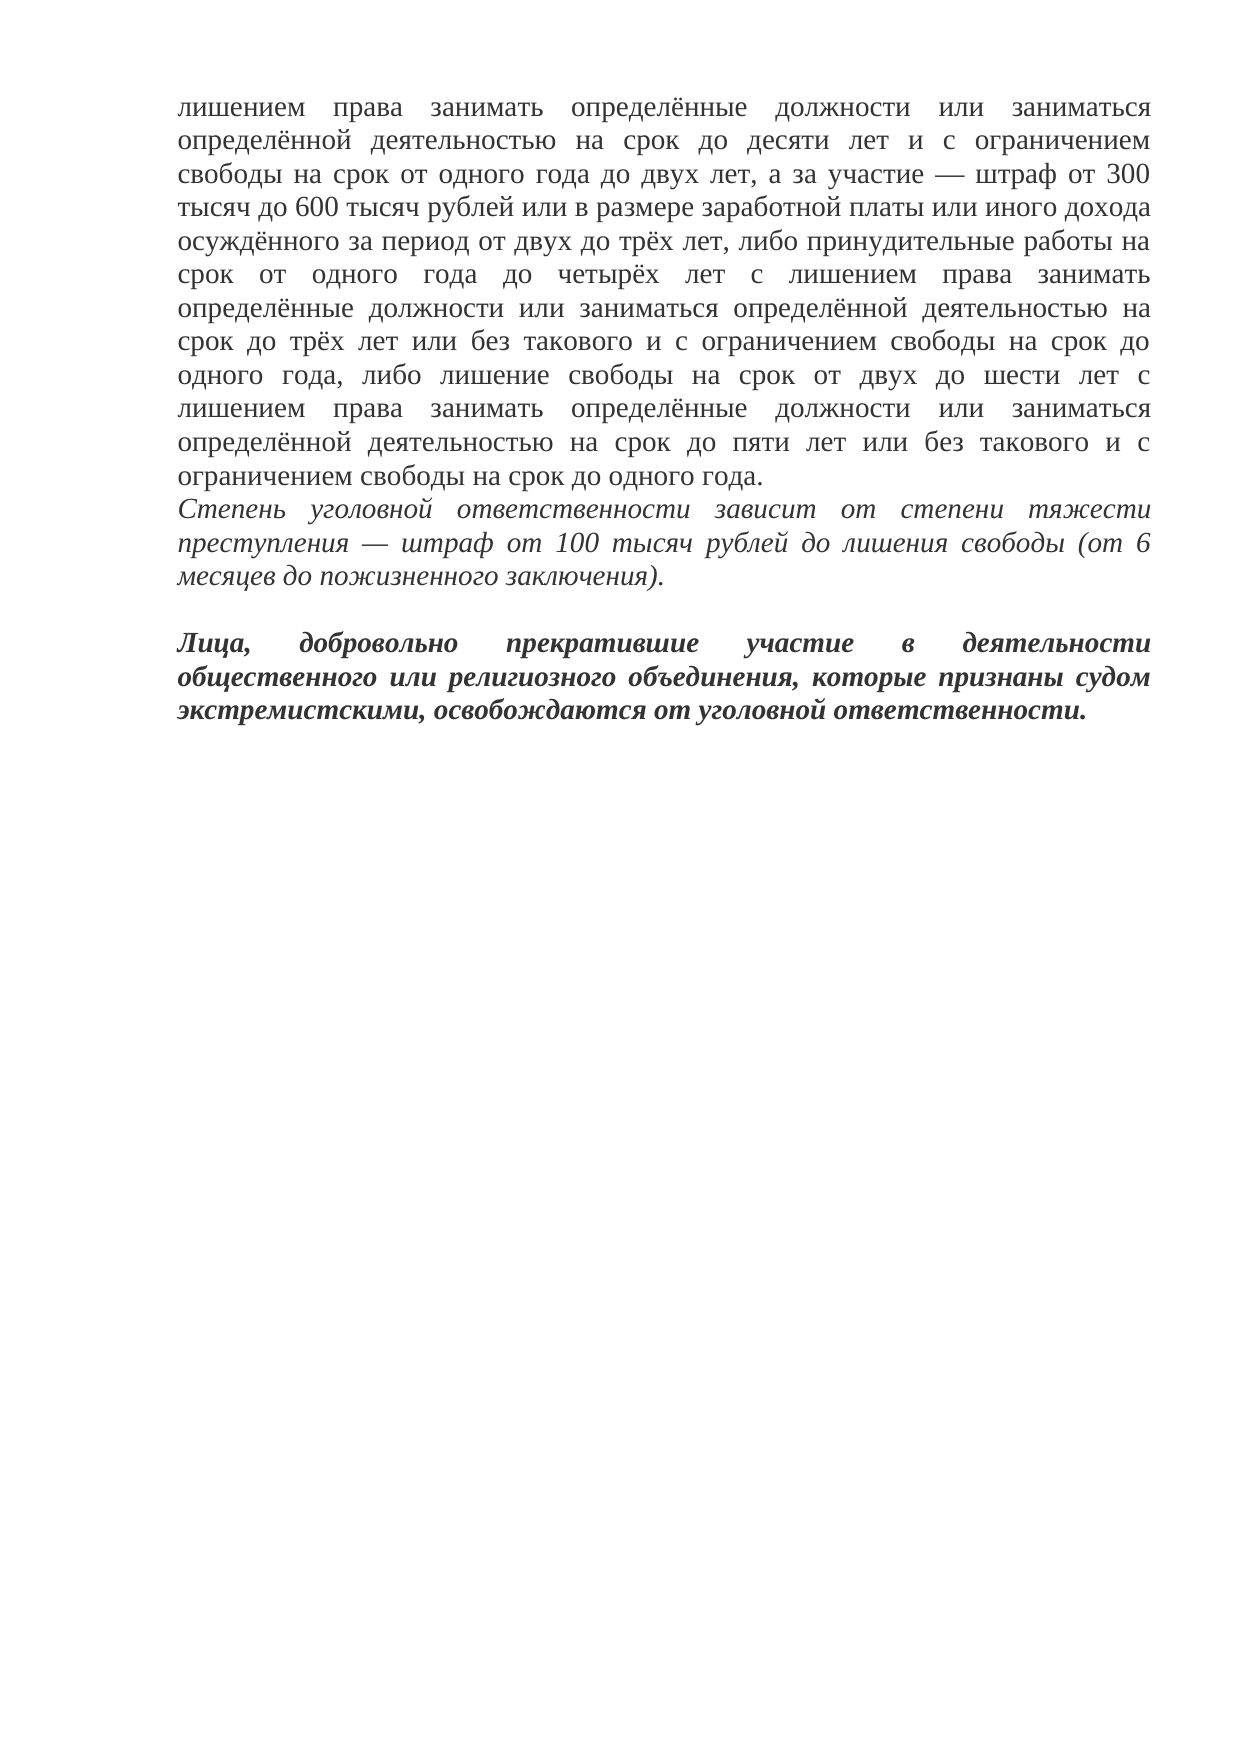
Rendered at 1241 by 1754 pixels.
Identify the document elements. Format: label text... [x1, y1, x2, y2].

text Лица, добровольно прекратившие участие в деятельности общественного или религиозного объединения, которые признаны судом экстремистскими, освобождаются от уголовной ответственности. [177, 625, 1152, 726]
text Степень уголовной ответственности зависит от степени тяжести преступления — штраф от 100 тысяч рублей до лишения свободы (от 6 месяцев до пожизненного заключения). [177, 491, 1152, 592]
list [140, 89, 1152, 491]
